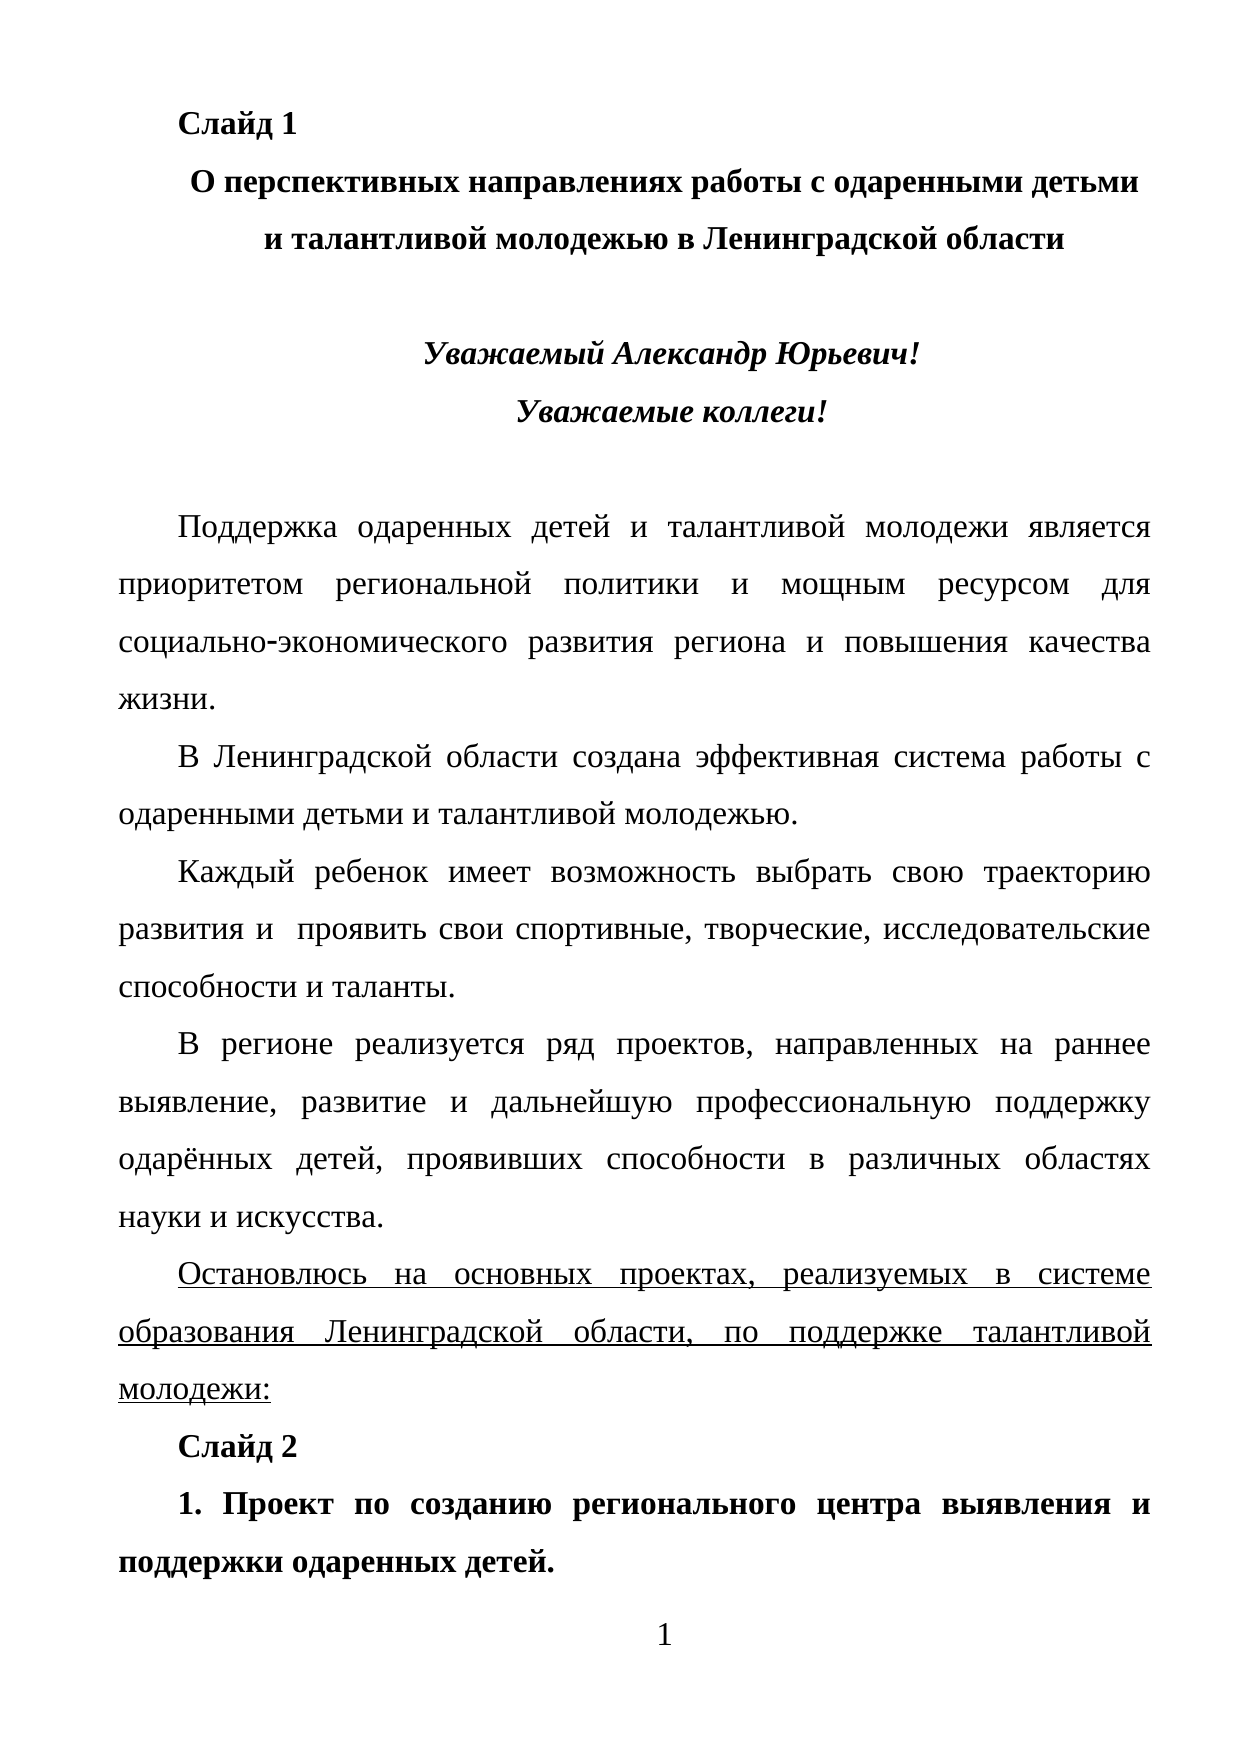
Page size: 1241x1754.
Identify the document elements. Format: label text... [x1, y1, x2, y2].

text Слайд 2 [177, 1426, 1152, 1464]
text Слайд 1 [177, 103, 1152, 142]
text О перспективных направлениях работы с одаренными детьми [177, 161, 1152, 199]
text Уважаемый Александр Юрьевич! [133, 333, 1166, 372]
list Остановлюсь на основных проектах, реализуемых в системе образования Ленинградской области, по поддержке талантливой молодежи: [118, 1253, 1152, 1344]
text В Ленинградской области создана эффективная система работы с одаренными детьми и талантливой молодежью. [118, 736, 1152, 832]
list Остановлюсь на основных проектах, реализуемых в системе образования Ленинградской области, по поддержке талантливой молодежи: [118, 1346, 1152, 1407]
list 1. Проект по созданию регионального центра выявления и поддержки одаренных детей. [118, 1483, 1152, 1579]
text Уважаемые коллеги! [133, 391, 1166, 429]
list В регионе реализуется ряд проектов, направленных на раннее выявление, развитие и дальнейшую профессиональную поддержку одарённых детей, проявивших способности в различных областях науки и искусства. [118, 1023, 1152, 1234]
text Поддержка одаренных детей и талантливой молодежи является приоритетом региональной политики и мощным ресурсом для социальноэкономического развития региона и повышения качества жизни. [118, 506, 1152, 717]
text и талантливой молодежью в Ленинградской области [177, 218, 1152, 257]
text Каждый ребенок имеет возможность выбрать свою траекторию развития и проявить свои спортивные, творческие, исследовательские способности и таланты. [118, 851, 1152, 1004]
